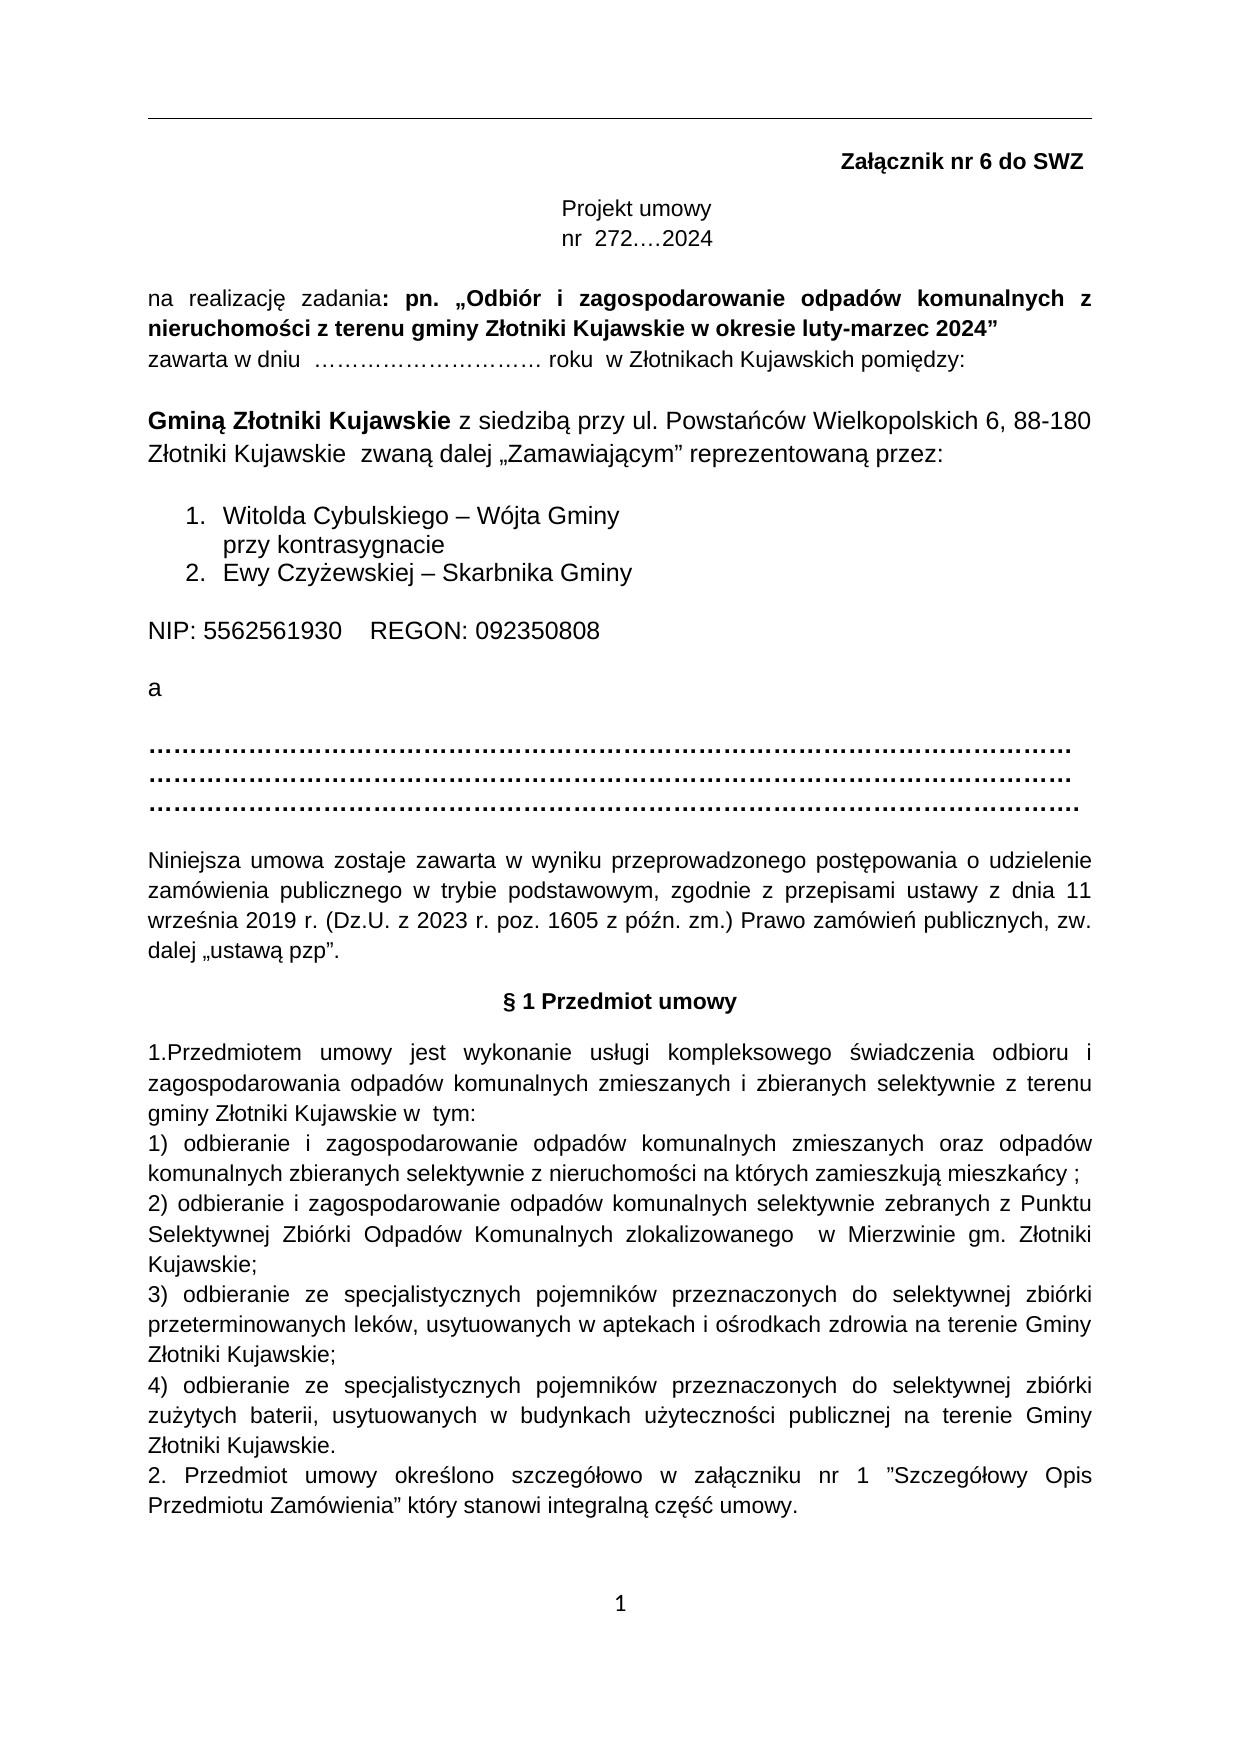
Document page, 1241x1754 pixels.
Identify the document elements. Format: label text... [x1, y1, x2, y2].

text Załącznik nr 6 do SWZ [148, 148, 1166, 174]
text 4) odbieranie ze specjalistycznych pojemników przeznaczonych do selektywnej zbiórki zużytych baterii, usytuowanych w budynkach użyteczności publicznej na terenie Gminy Złotniki Kujawskie. [148, 1372, 1092, 1458]
text § 1 Przedmiot umowy [148, 988, 1092, 1014]
text ………………………………………………………………………………………………………………………………………………………………………………………………………………………………………………………………………………………………………. [148, 730, 1092, 816]
text zawarta w dniu ………………………… roku w Złotnikach Kujawskich pomiędzy: [148, 346, 1092, 372]
text Projekt umowy [148, 194, 1092, 221]
text 1.Przedmiotem umowy jest wykonanie usługi kompleksowego świadczenia odbioru i zagospodarowania odpadów komunalnych zmieszanych i zbieranych selektywnie z terenu gminy Złotniki Kujawskie w tym: [148, 1039, 1092, 1126]
list Ewy Czyżewskiej – Skarbnika Gminy [185, 558, 1092, 587]
list Witolda Cybulskiego – Wójta Gminy [185, 501, 1092, 529]
text Gminą Złotniki Kujawskie z siedzibą przy ul. Powstańców Wielkopolskich 6, 88-180 Złotniki Kujawskie zwaną dalej „Zamawiającym” reprezentowaną przez: [148, 406, 1092, 468]
text 1) odbieranie i zagospodarowanie odpadów komunalnych zmieszanych oraz odpadów komunalnych zbieranych selektywnie z nieruchomości na których zamieszkują mieszkańcy ; [148, 1130, 1092, 1186]
text a [148, 673, 1092, 702]
text na realizację zadania: pn. „Odbiór i zagospodarowanie odpadów komunalnych z nieruchomości z terenu gminy Złotniki Kujawskie w okresie luty-marzec 2024” [148, 285, 1092, 342]
text 2. Przedmiot umowy określono szczegółowo w załączniku nr 1 ”Szczegółowy Opis Przedmiotu Zamówienia” który stanowi integralną część umowy. [148, 1462, 1092, 1519]
text 2) odbieranie i zagospodarowanie odpadów komunalnych selektywnie zebranych z Punktu Selektywnej Zbiórki Odpadów Komunalnych zlokalizowanego w Mierzwinie gm. Złotniki Kujawskie; [148, 1190, 1092, 1277]
text NIP: 5562561930 REGON: 092350808 [148, 616, 1092, 644]
text nr 272.…2024 [148, 225, 1092, 251]
text 3) odbieranie ze specjalistycznych pojemników przeznaczonych do selektywnej zbiórki przeterminowanych leków, usytuowanych w aptekach i ośrodkach zdrowia na terenie Gminy Złotniki Kujawskie; [148, 1281, 1092, 1368]
text Niniejsza umowa zostaje zawarta w wyniku przeprowadzonego postępowania o udzielenie zamówienia publicznego w trybie podstawowym, zgodnie z przepisami ustawy z dnia 11 września 2019 r. (Dz.U. z 2023 r. poz. 1605 z późn. zm.) Prawo zamówień publicznych, zw. dalej „ustawą pzp”. [148, 847, 1092, 963]
text przy kontrasygnacie [223, 529, 1092, 558]
